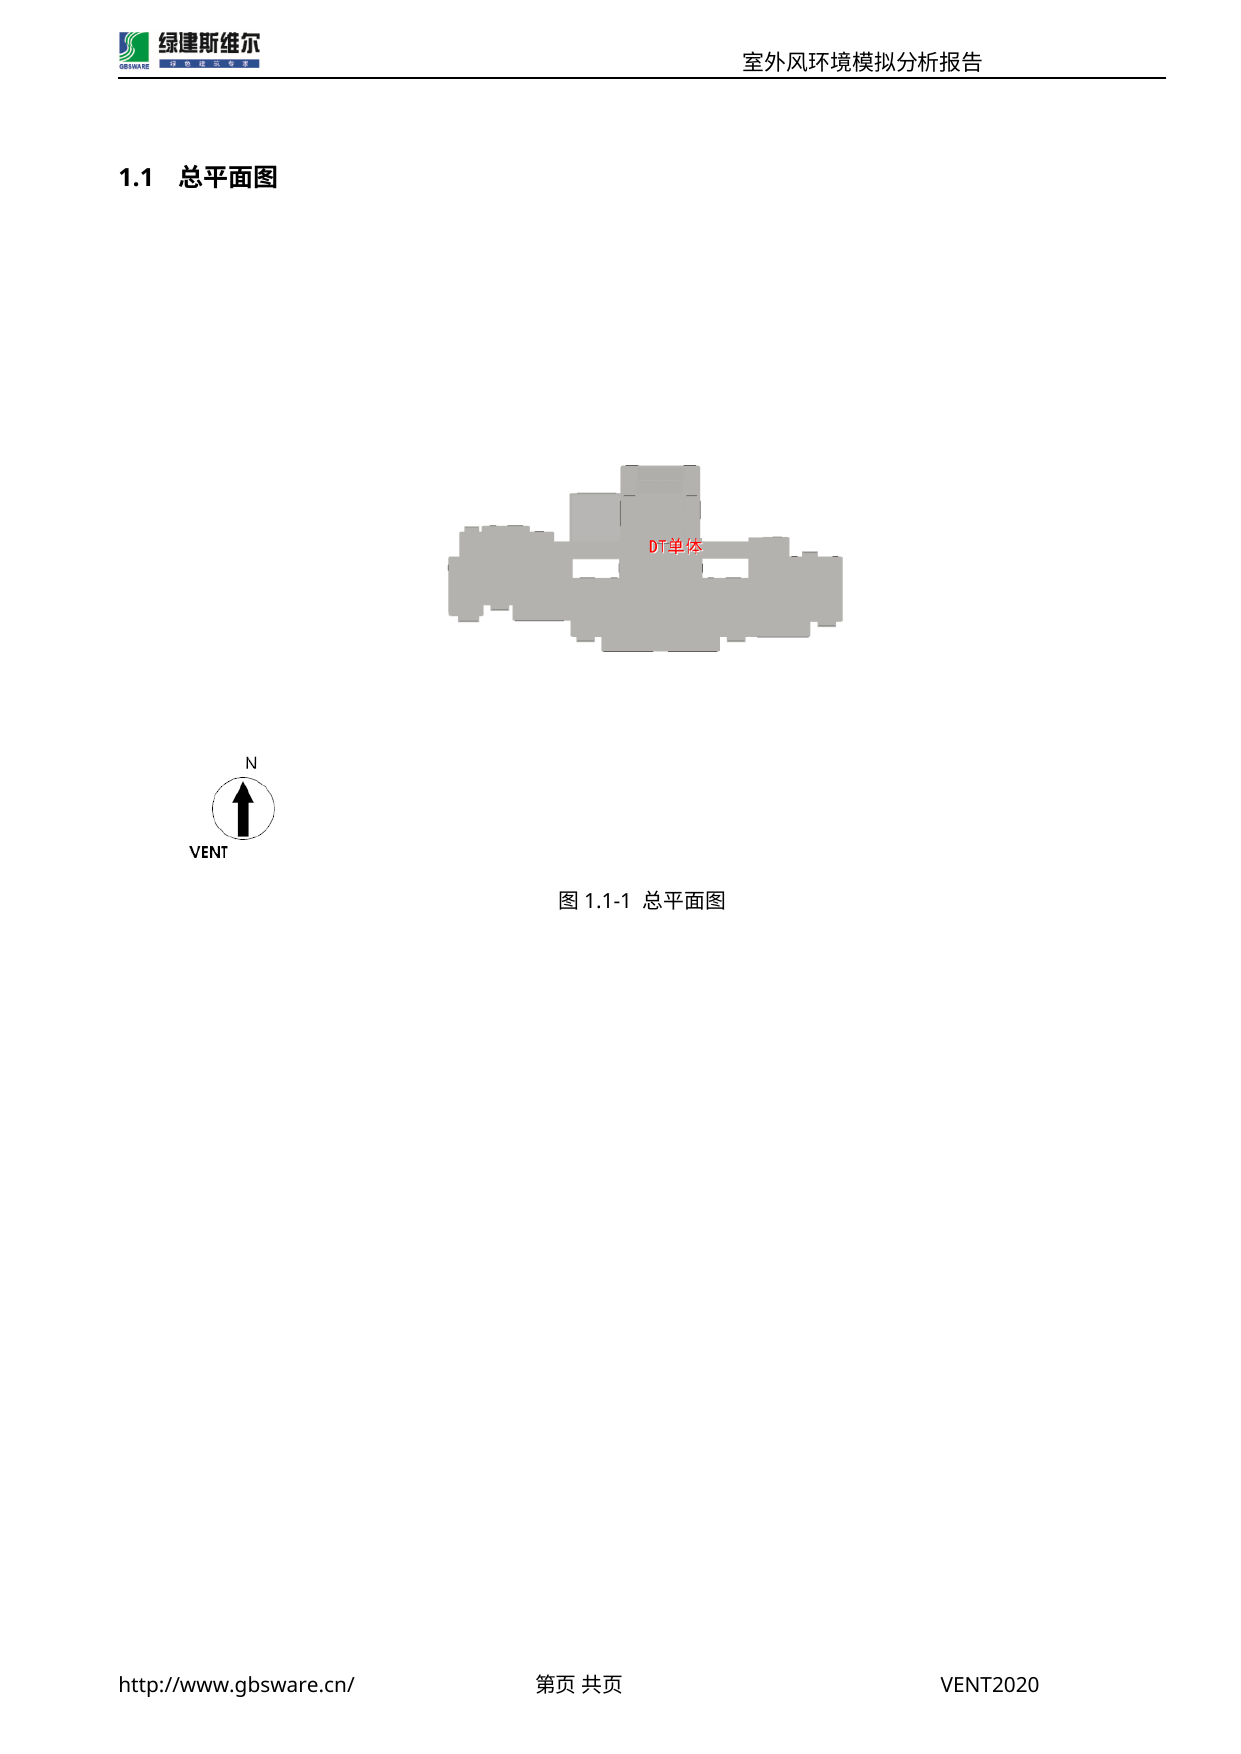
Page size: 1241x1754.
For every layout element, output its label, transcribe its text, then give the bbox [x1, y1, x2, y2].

subtitle 总平面图 [118, 143, 1166, 208]
picture [180, 246, 1110, 871]
text 图 1.1-1 总平面图 [118, 883, 1166, 916]
picture [118, 29, 261, 71]
